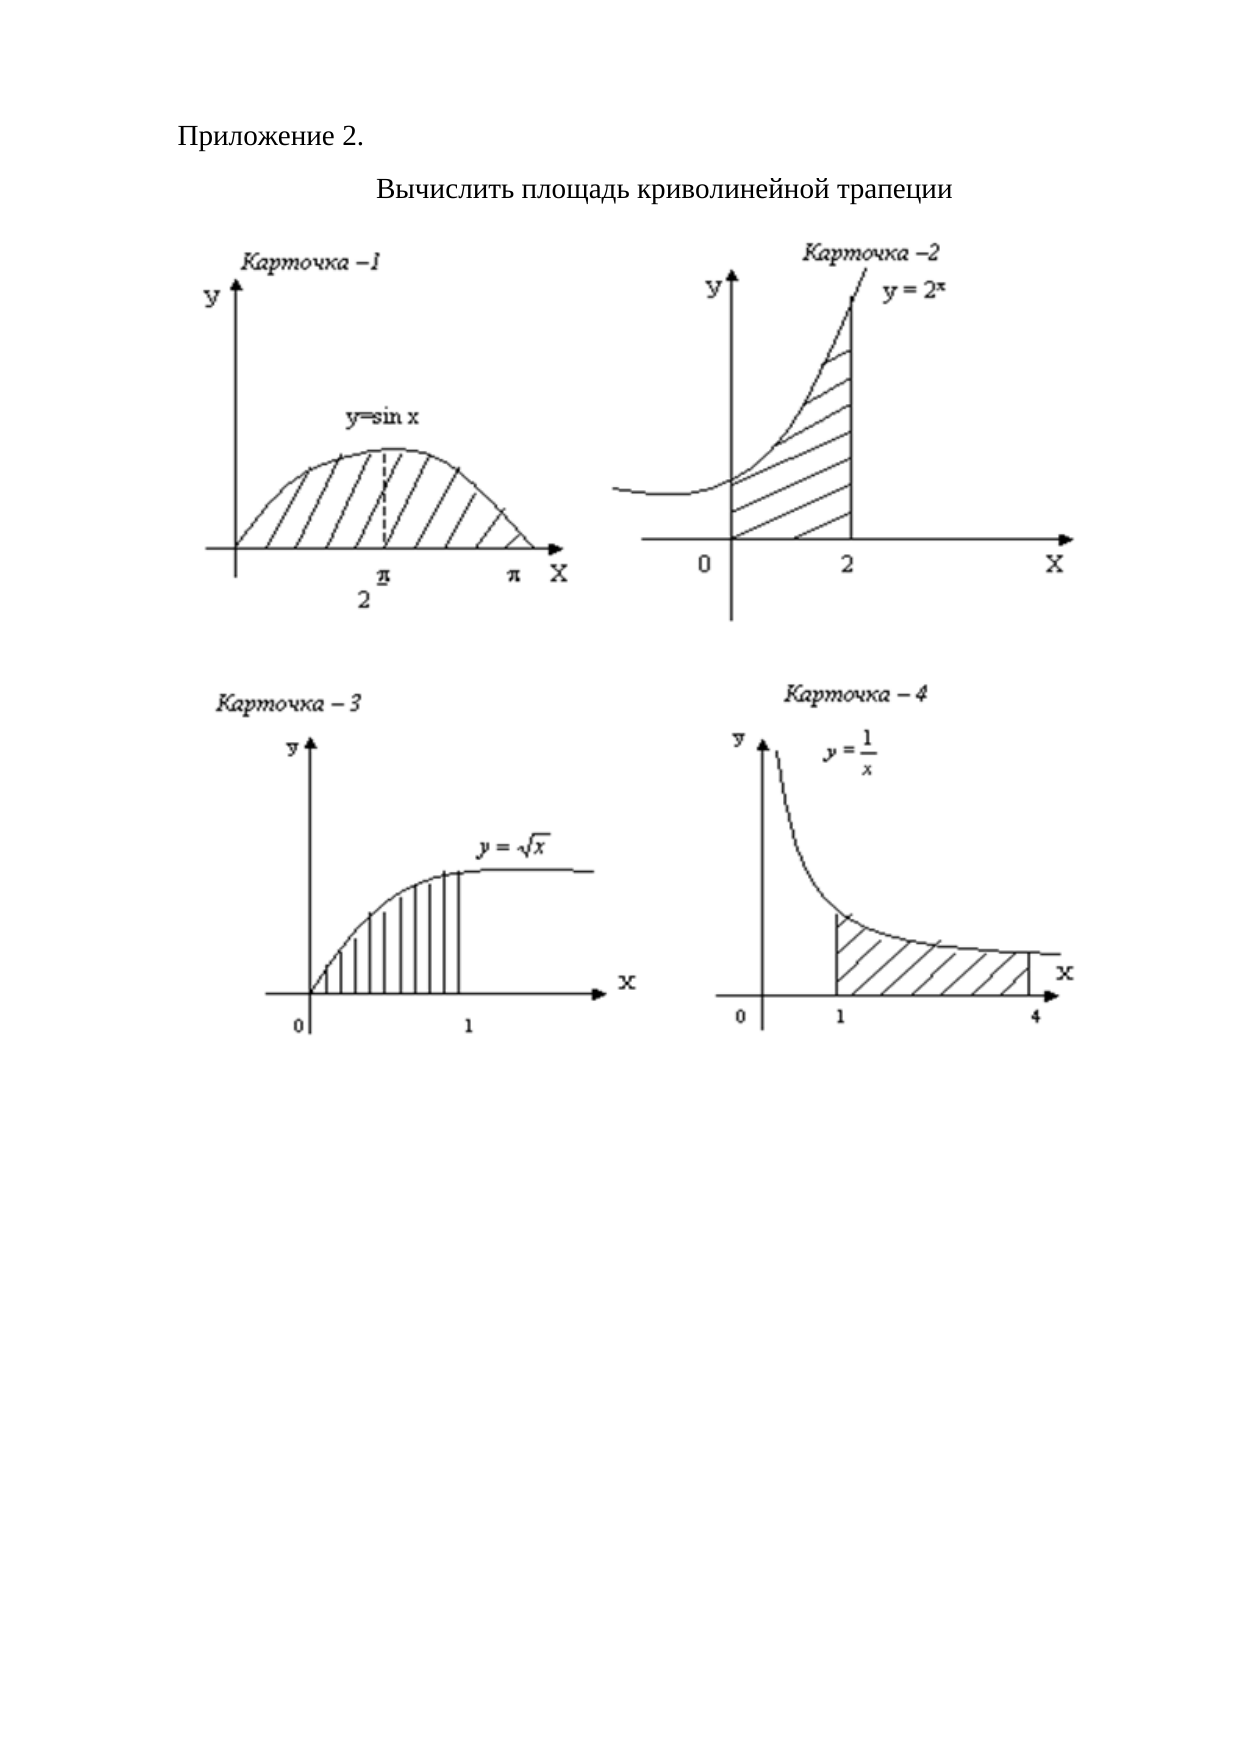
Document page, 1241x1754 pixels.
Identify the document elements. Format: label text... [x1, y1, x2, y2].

text Приложение 2. [177, 118, 1152, 152]
text Вычислить площадь криволинейной трапеции [177, 171, 1152, 204]
picture [177, 223, 1090, 1040]
